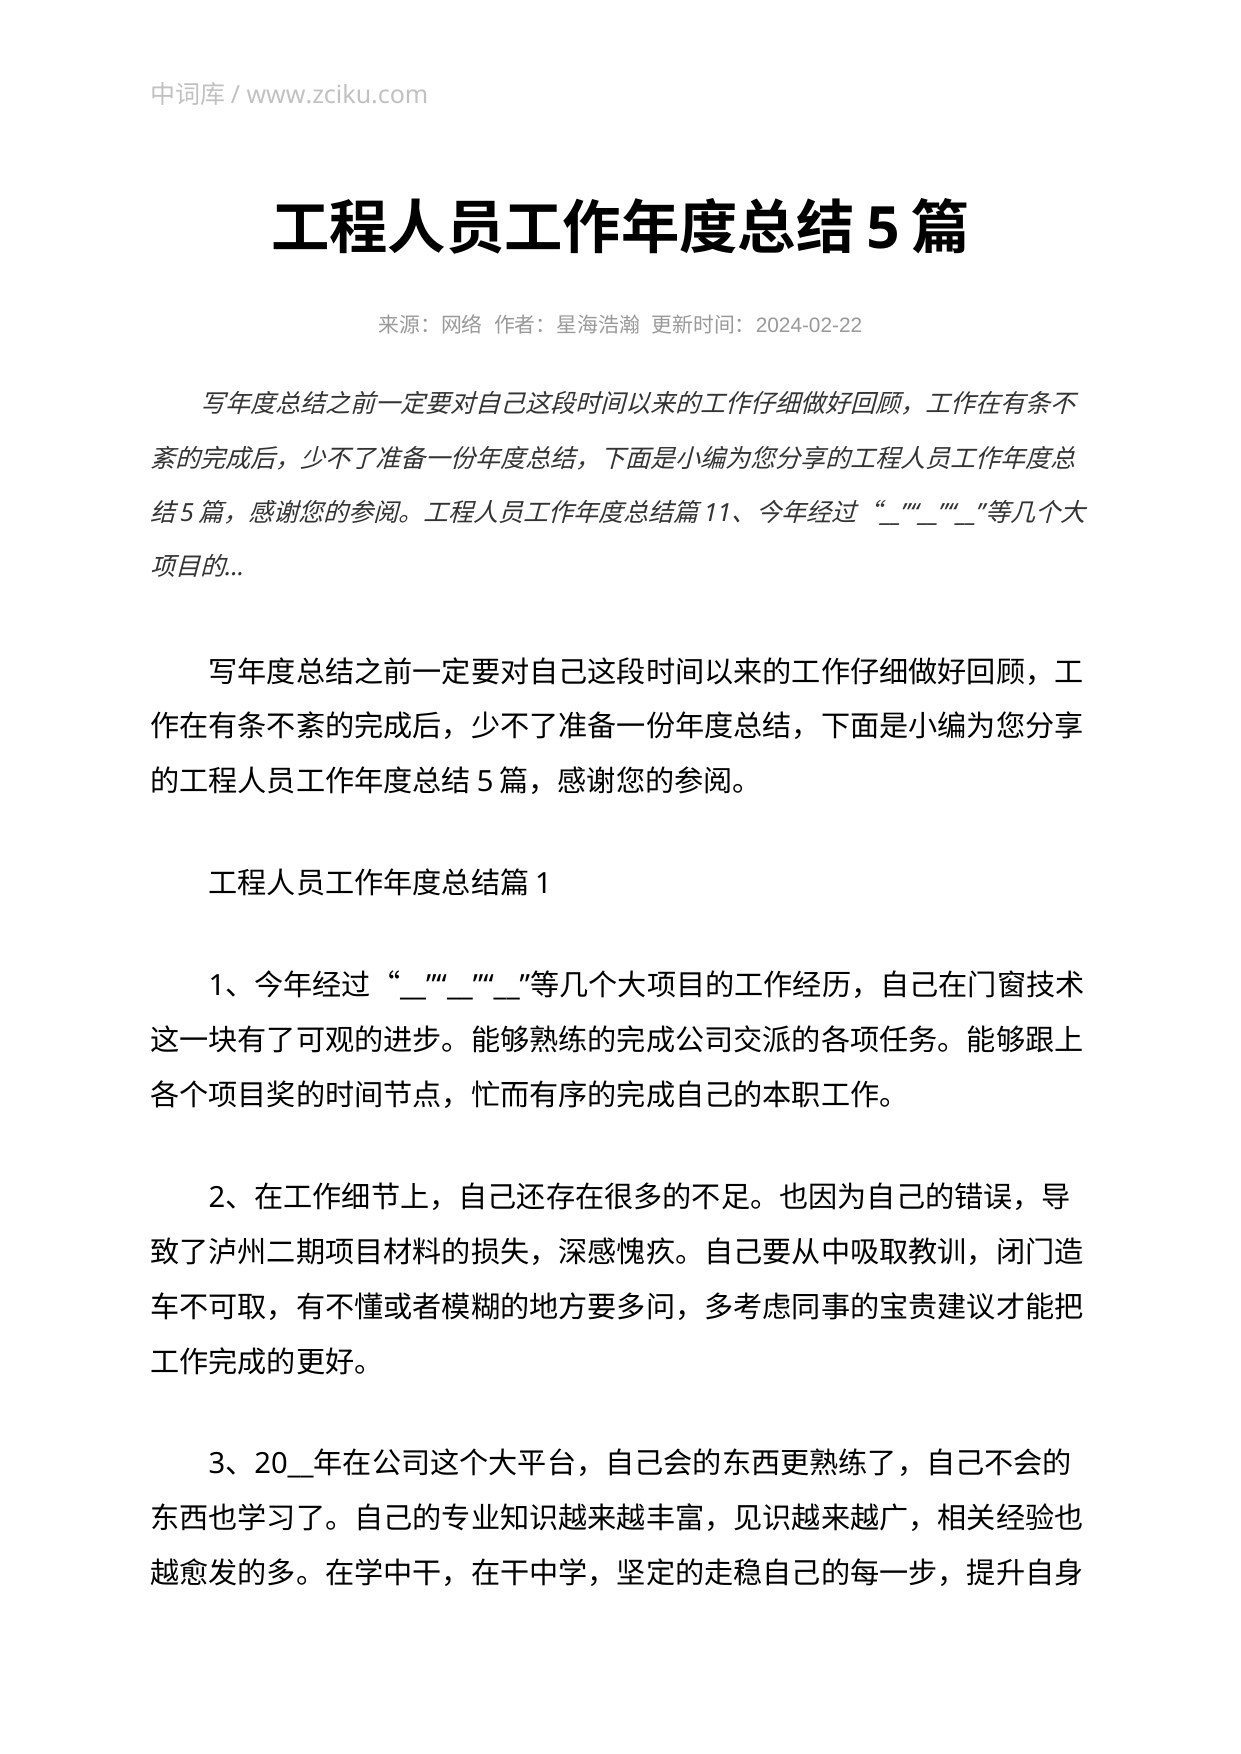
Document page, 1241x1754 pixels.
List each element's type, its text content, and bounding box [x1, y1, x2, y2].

text 2、在工作细节上，自己还存在很多的不足。也因为自己的错误，导致了泸州二期项目材料的损失，深感愧疚。自己要从中吸取教训，闭门造车不可取，有不懂或者模糊的地方要多问，多考虑同事的宝贵建议才能把工作完成的更好。 [150, 1173, 1090, 1381]
text 写年度总结之前一定要对自己这段时间以来的工作仔细做好回顾，工作在有条不紊的完成后，少不了准备一份年度总结，下面是小编为您分享的工程人员工作年度总结5篇，感谢您的参阅。 [150, 648, 1090, 800]
text 写年度总结之前一定要对自己这段时间以来的工作仔细做好回顾，工作在有条不紊的完成后，少不了准备一份年度总结，下面是小编为您分享的工程人员工作年度总结5篇，感谢您的参阅。工程人员工作年度总结篇11、今年经过“__”“__”“__”等几个大项目的... [150, 384, 1090, 583]
text 工程人员工作年度总结篇1 [150, 860, 1090, 902]
text 1、今年经过“__”“__”“__”等几个大项目的工作经历，自己在门窗技术这一块有了可观的进步。能够熟练的完成公司交派的各项任务。能够跟上各个项目奖的时间节点，忙而有序的完成自己的本职工作。 [150, 962, 1090, 1114]
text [150, 1440, 1090, 1592]
text 来源：网络 作者：星海浩瀚 更新时间：2024-02-22 [150, 313, 1090, 337]
subtitle 工程人员工作年度总结5篇 [150, 181, 1090, 266]
